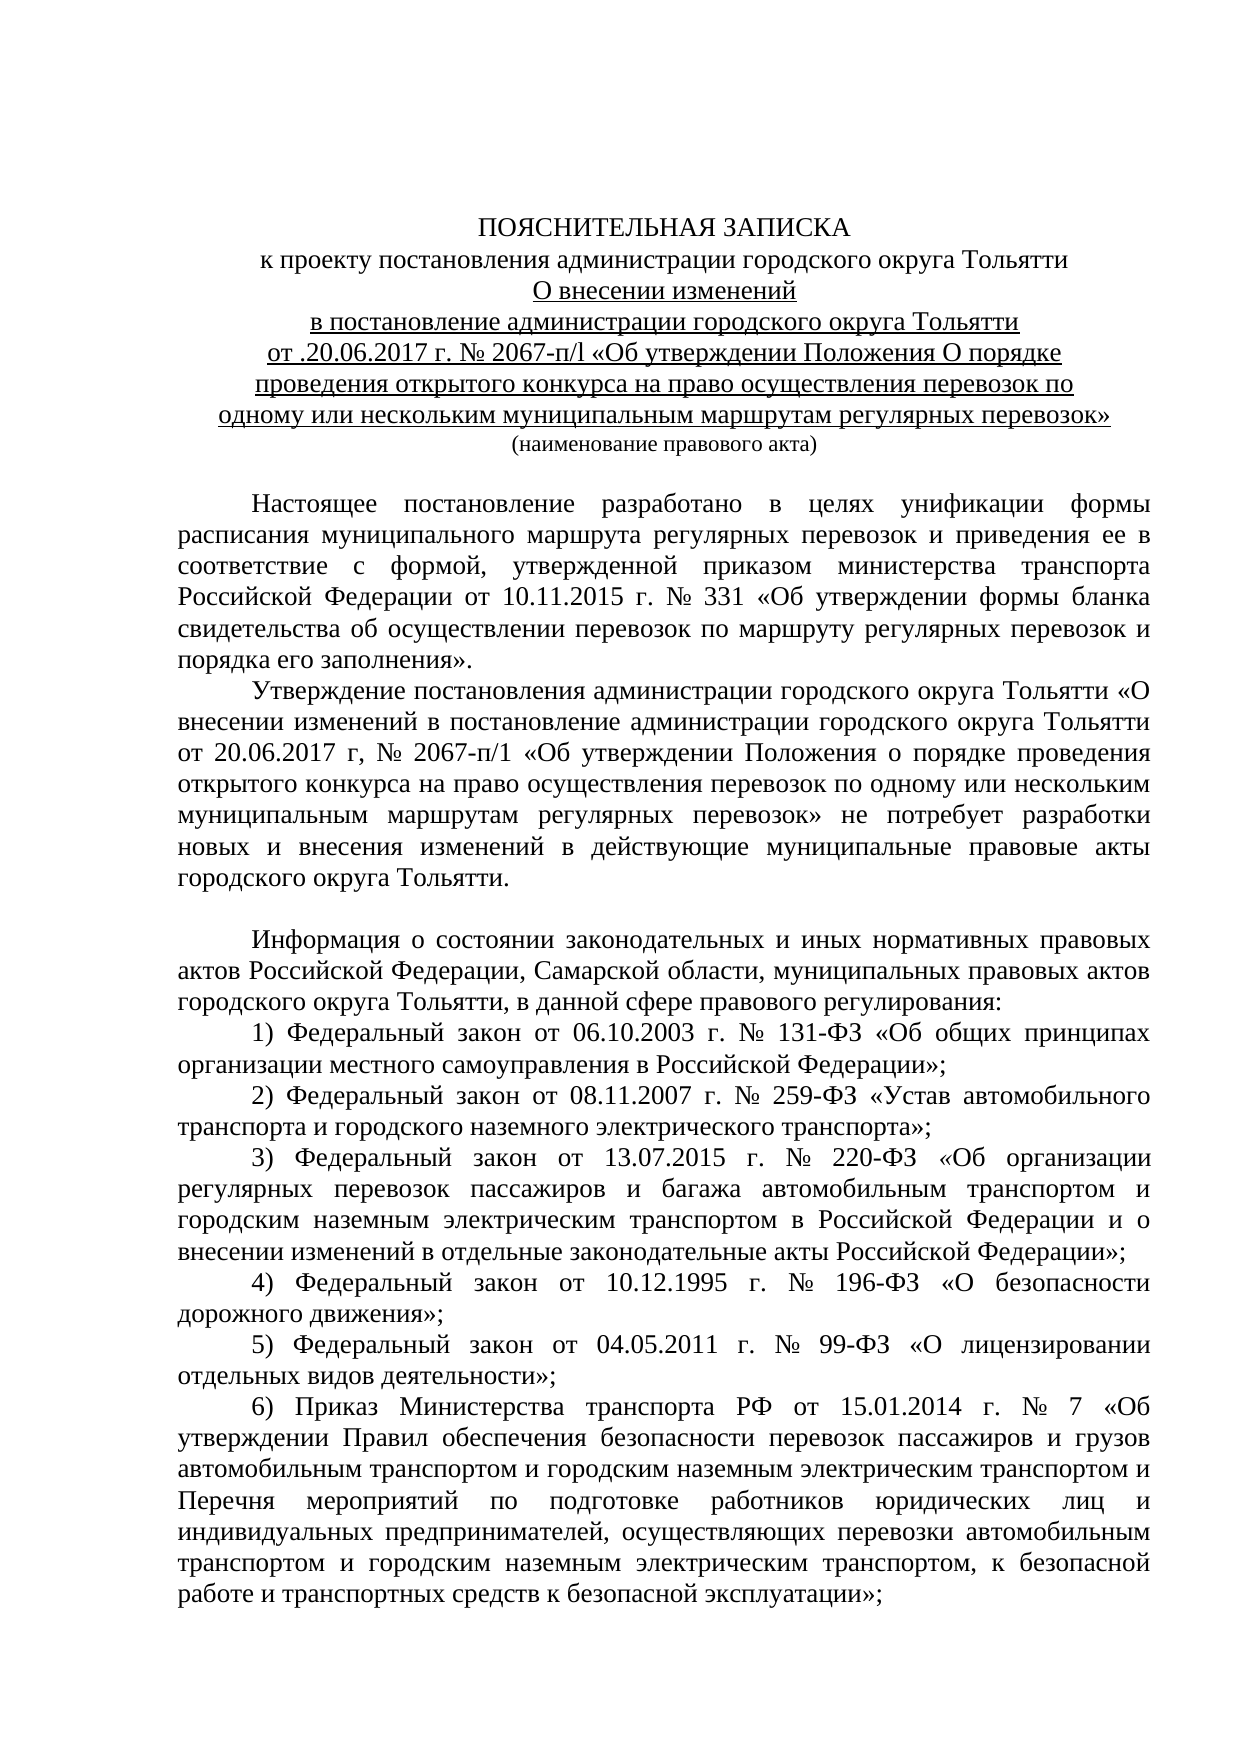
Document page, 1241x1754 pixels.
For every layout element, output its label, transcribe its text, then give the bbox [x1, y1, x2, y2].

text одному или нескольким муниципальным маршрутам регулярных перевозок» [177, 398, 1152, 429]
text 4) Федеральный закон от 10.12.1995 г. № 196-ФЗ «О безопасности дорожного движения»; [177, 1266, 1152, 1328]
text О внесении изменений [177, 274, 1152, 305]
text проведения открытого конкурса на право осуществления перевозок по [177, 367, 1152, 398]
text в постановление администрации городского округа Тольятти [177, 305, 1152, 336]
text Утверждение постановления администрации городского округа Тольятти «О внесении изменений в постановление администрации городского округа Тольятти от 20.06.2017 г, № 2067-п/1 «Об утверждении Положения о порядке проведения открытого конкурса на право осуществления перевозок по одному или нескольким муниципальным маршрутам регулярных перевозок» не потребует разработки новых и внесения изменений в действующие муниципальные правовые акты городского oкруга Тольятти. [177, 674, 1152, 892]
text Настоящее постановление разработано в целях унификации формы расписания муниципального маршрута регулярных перевозок и приведения ее в соответствие с формой, утвержденной приказом министерства транспорта Российской Федерации от 10.11.2015 г. № 331 «Об утверждении формы бланка свидетельства об осуществлении перевозок по маршруту регулярных перевозок и порядка его заполнения». [177, 487, 1152, 674]
text 3) Федеральный закон от 13.07.2015 г. № 220-ФЗ «Об организации регулярных перевозок пассажиров и багажа автомобильным транспортом и городским наземным электрическим транспортом в Российской Федерации и о внесении изменений в отдельные законодательные акты Российской Федерации»; [177, 1141, 1152, 1266]
text Информация о состоянии законодательных и иных нормативных правовых актов Российской Федерации, Самарской области, муниципальных правовых актов городского округа Тольятти, в данной сфере правового регулирования: [177, 923, 1152, 1017]
text от .20.06.2017 г. № 2067-п/l «Об утверждении Положения О порядке [177, 336, 1152, 367]
text 6) Приказ Министерства транспорта РФ от 15.01.2014 г. № 7 «Об утверждении Правил обеспечения безопасности перевозок пассажиров и грузов автомобильным транспортом и городским наземным электрическим транспортом и Перечня мероприятий по подготовке работников юридических лиц и индивидуальных предпринимателей, осуществляющих перевозки автомобильным транспортом и городским наземным электрическим транспортом, к безопасной работе и транспортных средств к безопасной эксплуатации»; [177, 1390, 1152, 1608]
text (наименование правового акта) [177, 429, 1152, 456]
text к проекту постановления администрации городского округа Тольятти [177, 243, 1152, 274]
text 5) Федеральный закон от 04.05.2011 г. № 99-ФЗ «О лицензировании отдельных видов деятельности»; [177, 1328, 1152, 1390]
text 1) Федеральный закон от 06.10.2003 г. № 131-ФЗ «Об общих принципах организации местного самоуправления в Российской Федерации»; [177, 1017, 1152, 1079]
text ПОЯСНИТЕЛЬНАЯ ЗАПИСКА [177, 212, 1152, 243]
text 2) Федеральный закон от 08.11.2007 г. № 259-ФЗ «Устав автомобильного транспорта и городского наземного электрического транспорта»; [177, 1079, 1152, 1141]
